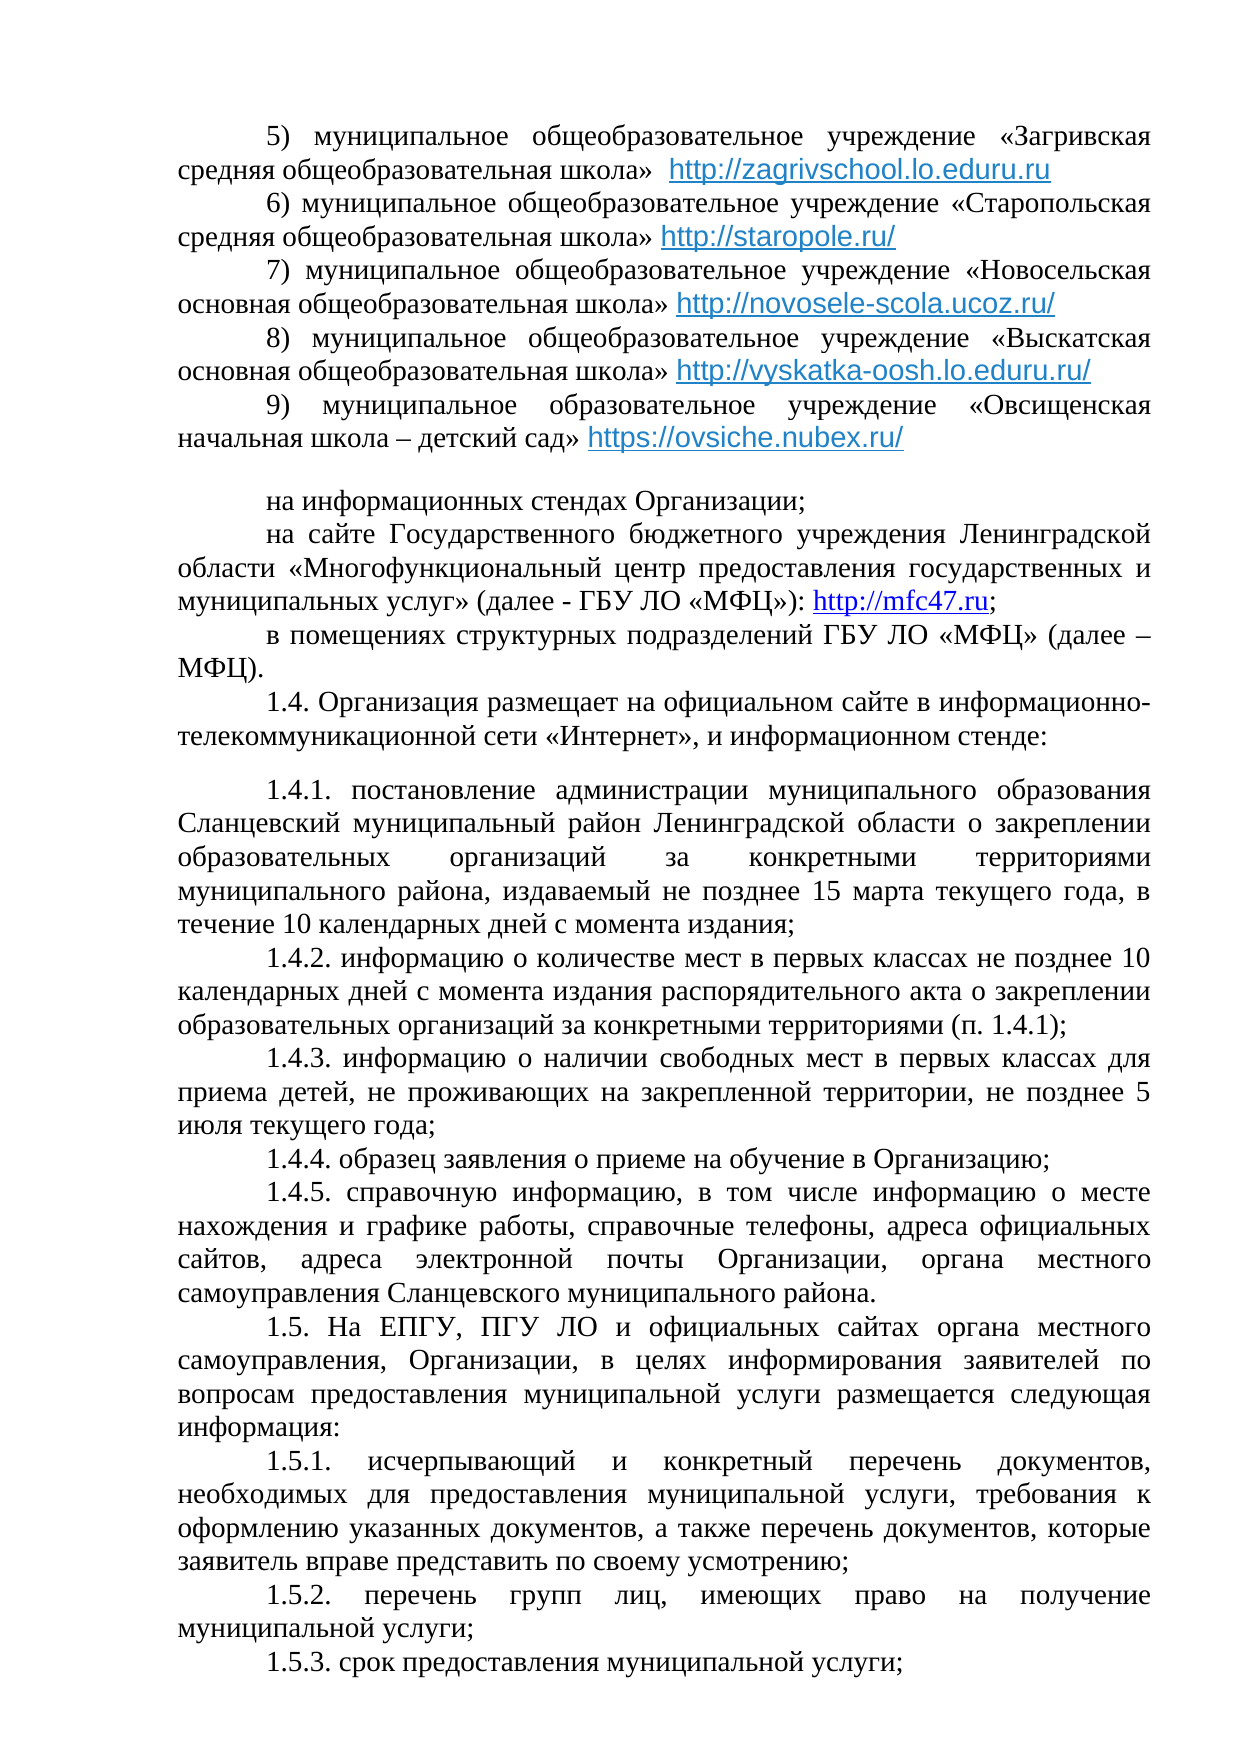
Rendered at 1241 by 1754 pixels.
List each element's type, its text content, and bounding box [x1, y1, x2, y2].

text 1.5. На ЕПГУ, ПГУ ЛО и официальных сайтах органа местного самоуправления, Организации, в целях информирования заявителей по вопросам предоставления муниципальной услуги размещается следующая информация: [177, 1309, 1152, 1443]
text 1.5.3. срок предоставления муниципальной услуги; [177, 1644, 1152, 1678]
text 1.5.1. исчерпывающий и конкретный перечень документов, необходимых для предоставления муниципальной услуги, требования к оформлению указанных документов, а также перечень документов, которые заявитель вправе представить по своему усмотрению; [177, 1443, 1152, 1577]
text 1.4. Организация размещает на официальном сайте в информационно-телекоммуникационной сети «Интернет», и информационном стенде: [177, 684, 1152, 751]
text на сайте Государственного бюджетного учреждения Ленинградской области «Многофункциональный центр предоставления государственных и муниципальных услуг» (далее - ГБУ ЛО «МФЦ»): http://mfc47.ru; [177, 516, 1152, 617]
text 8) муниципальное общеобразовательное учреждение «Выскатская основная общеобразовательная школа» http://vyskatka-oosh.lo.eduru.ru/ [177, 320, 1152, 387]
text 5) муниципальное общеобразовательное учреждение «Загривская средняя общеобразовательная школа» http://zagrivschool.lo.eduru.ru [177, 118, 1152, 185]
text 9) муниципальное образовательное учреждение «Овсищенская начальная школа – детский сад» https://ovsiche.nubex.ru/ [177, 387, 1152, 454]
text 1.4.5. справочную информацию, в том числе информацию о месте нахождения и графике работы, справочные телефоны, адреса официальных сайтов, адреса электронной почты Организации, органа местного самоуправления Сланцевского муниципального района. [177, 1174, 1152, 1309]
text в помещениях структурных подразделений ГБУ ЛО «МФЦ» (далее – МФЦ). [177, 617, 1152, 684]
text 1.4.3. информацию о наличии свободных мест в первых классах для приема детей, не проживающих на закрепленной территории, не позднее 5 июля текущего года; [177, 1040, 1152, 1141]
text 1.4.2. информацию о количестве мест в первых классах не позднее 10 календарных дней с момента издания распорядительного акта о закреплении образовательных организаций за конкретными территориями (п. 1.4.1); [177, 940, 1152, 1040]
text на информационных стендах Организации; [177, 483, 1152, 516]
text 1.4.1. постановление администрации муниципального образования Сланцевский муниципальный район Ленинградской области о закреплении образовательных организаций за конкретными территориями муниципального района, издаваемый не позднее 15 марта текущего года, в течение 10 календарных дней с момента издания; [177, 772, 1152, 940]
text 6) муниципальное общеобразовательное учреждение «Старопольская средняя общеобразовательная школа» http://staropole.ru/ [177, 185, 1152, 252]
text 1.4.4. образец заявления о приеме на обучение в Организацию; [177, 1141, 1152, 1174]
text 1.5.2. перечень групп лиц, имеющих право на получение муниципальной услуги; [177, 1577, 1152, 1644]
text 7) муниципальное общеобразовательное учреждение «Новосельская основная общеобразовательная школа» http://novosele-scola.ucoz.ru/ [177, 252, 1152, 320]
